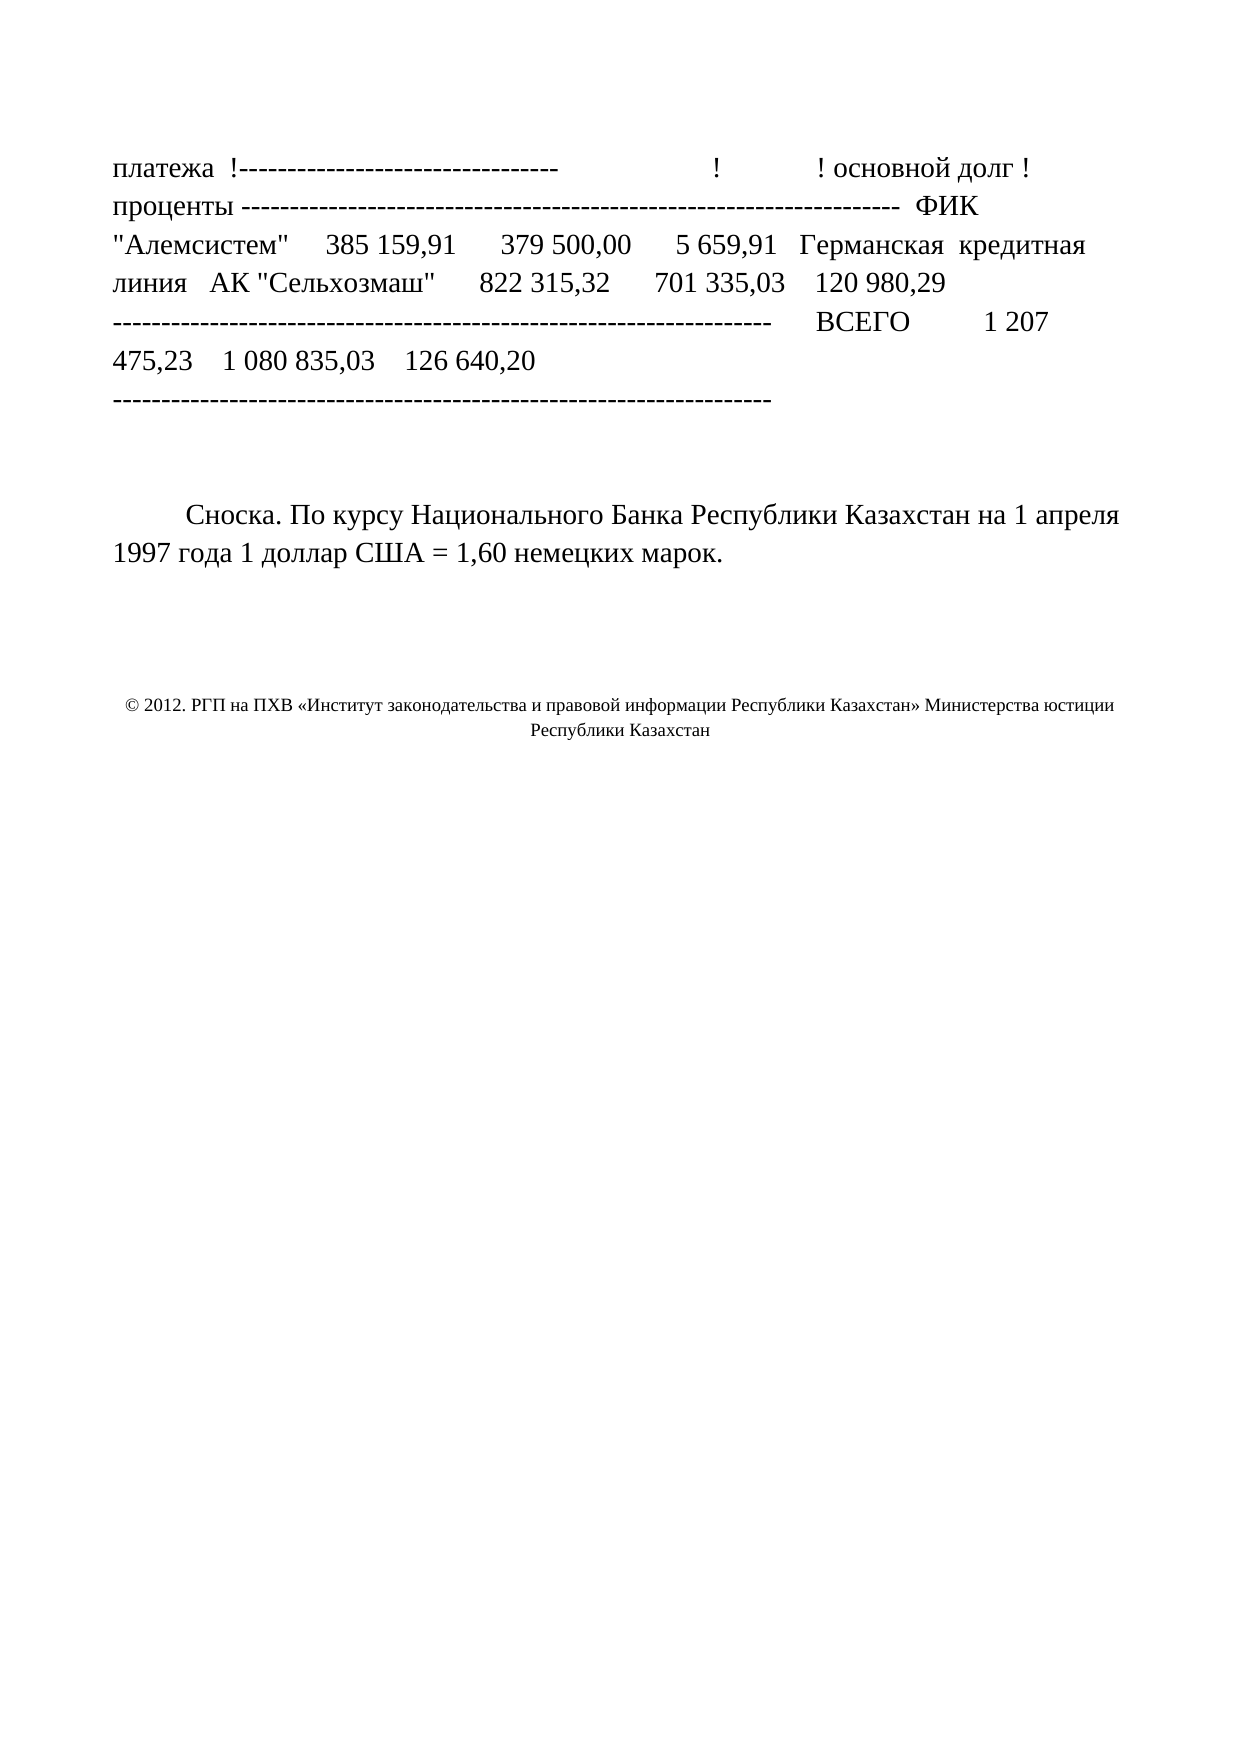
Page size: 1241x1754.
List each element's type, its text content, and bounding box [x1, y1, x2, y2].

text © 2012. РГП на ПХВ «Институт законодательства и правовой информации Республики Казахстан» Министерства юстиции Республики Казахстан [112, 694, 1128, 740]
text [112, 150, 1128, 415]
text Сноска. По курсу Национального Банка Республики Казахстан на 1 апреля 1997 года 1 доллар США = 1,60 немецких марок. [112, 420, 1128, 599]
